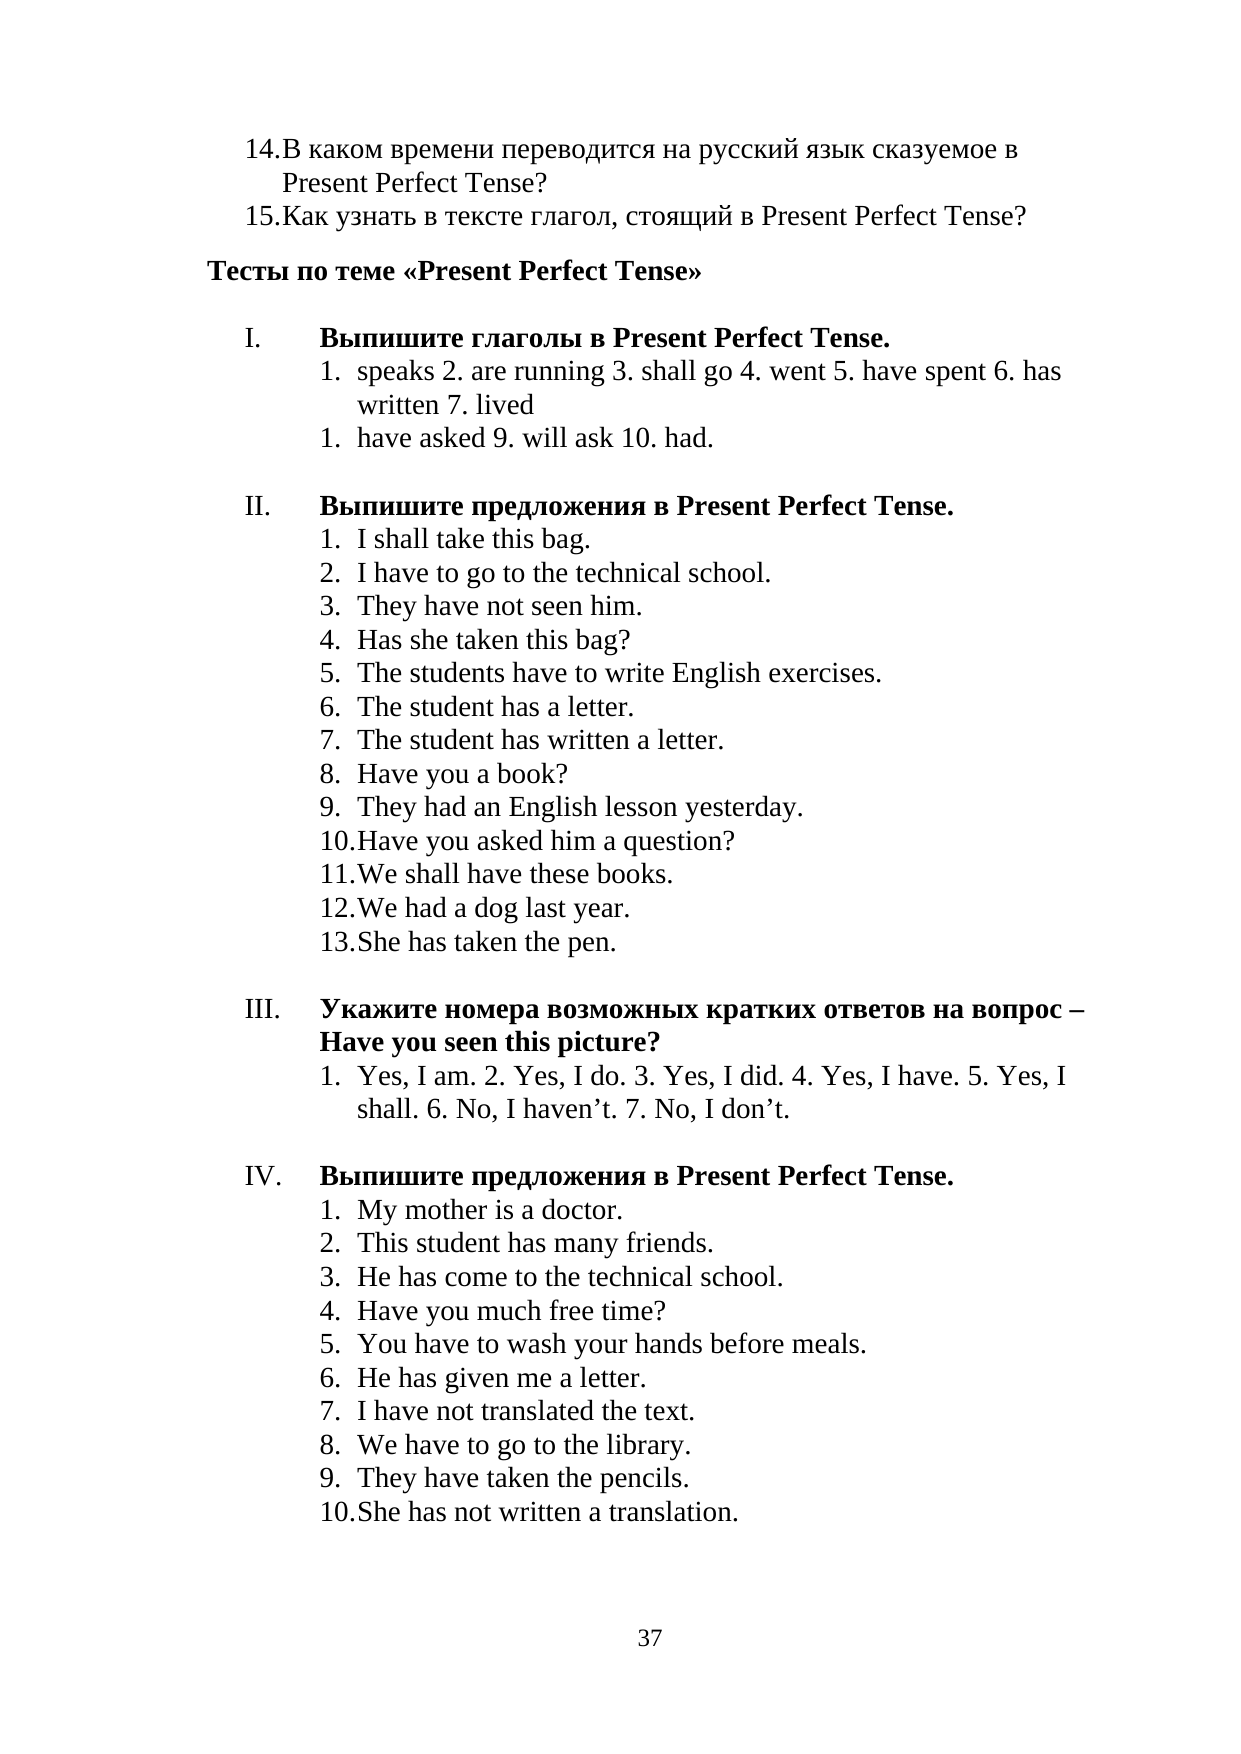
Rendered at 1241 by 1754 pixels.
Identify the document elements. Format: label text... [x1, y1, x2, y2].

list We have to go to the library. [319, 1427, 1093, 1460]
list The students have to write English exercises. [319, 655, 1093, 689]
list They had an English lesson yesterday. [319, 789, 1093, 823]
list She has not written a translation. [319, 1494, 1093, 1527]
list Has she taken this bag? [319, 622, 1093, 655]
list Have you much free time? [319, 1293, 1093, 1326]
list I have not translated the text. [319, 1393, 1093, 1427]
list This student has many friends. [319, 1226, 1093, 1259]
list The student has written a letter. [319, 722, 1093, 756]
list She has taken the pen. [319, 924, 1093, 957]
list They have not seen him. [319, 588, 1093, 622]
list The student has a letter. [319, 689, 1093, 722]
list Как узнать в тексте глагол, стоящий в Present Perfect Tense? [244, 198, 1093, 232]
list Выпишите предложения в Present Perfect Tense. [244, 488, 1093, 521]
list Выпишите предложения в Present Perfect Tense. [244, 1158, 1093, 1192]
list I shall take this bag. [319, 521, 1093, 555]
list We shall have these books. [319, 857, 1093, 890]
list have asked 9. will ask 10. had. [319, 421, 1093, 454]
list Have you asked him a question? [319, 823, 1093, 857]
list Укажите номера возможных кратких ответов на вопрос – Have you seen this picture? [244, 991, 1093, 1058]
list speaks 2. are running 3. shall go 4. went 5. have spent 6. has written 7. lived [319, 353, 1093, 421]
list Yes, I am. 2. Yes, I do. 3. Yes, I did. 4. Yes, I have. 5. Yes, I shall. 6. No, I haven’t. 7. No, I don’t. [319, 1058, 1093, 1125]
list They have taken the pencils. [319, 1460, 1093, 1494]
list He has given me a letter. [319, 1360, 1093, 1393]
list Выпишите глаголы в Present Perfect Tense. [244, 320, 1093, 353]
list He has come to the technical school. [319, 1259, 1093, 1293]
list We had a dog last year. [319, 890, 1093, 924]
list You have to wash your hands before meals. [319, 1326, 1093, 1360]
list My mother is a doctor. [319, 1192, 1093, 1226]
list В каком времени переводится на русский язык сказуемое в Present Perfect Tense? [244, 131, 1093, 198]
list Have you a book? [319, 756, 1093, 789]
list I have to go to the technical school. [319, 555, 1093, 588]
text Тесты по теме «Present Perfect Tense» [207, 253, 1093, 286]
